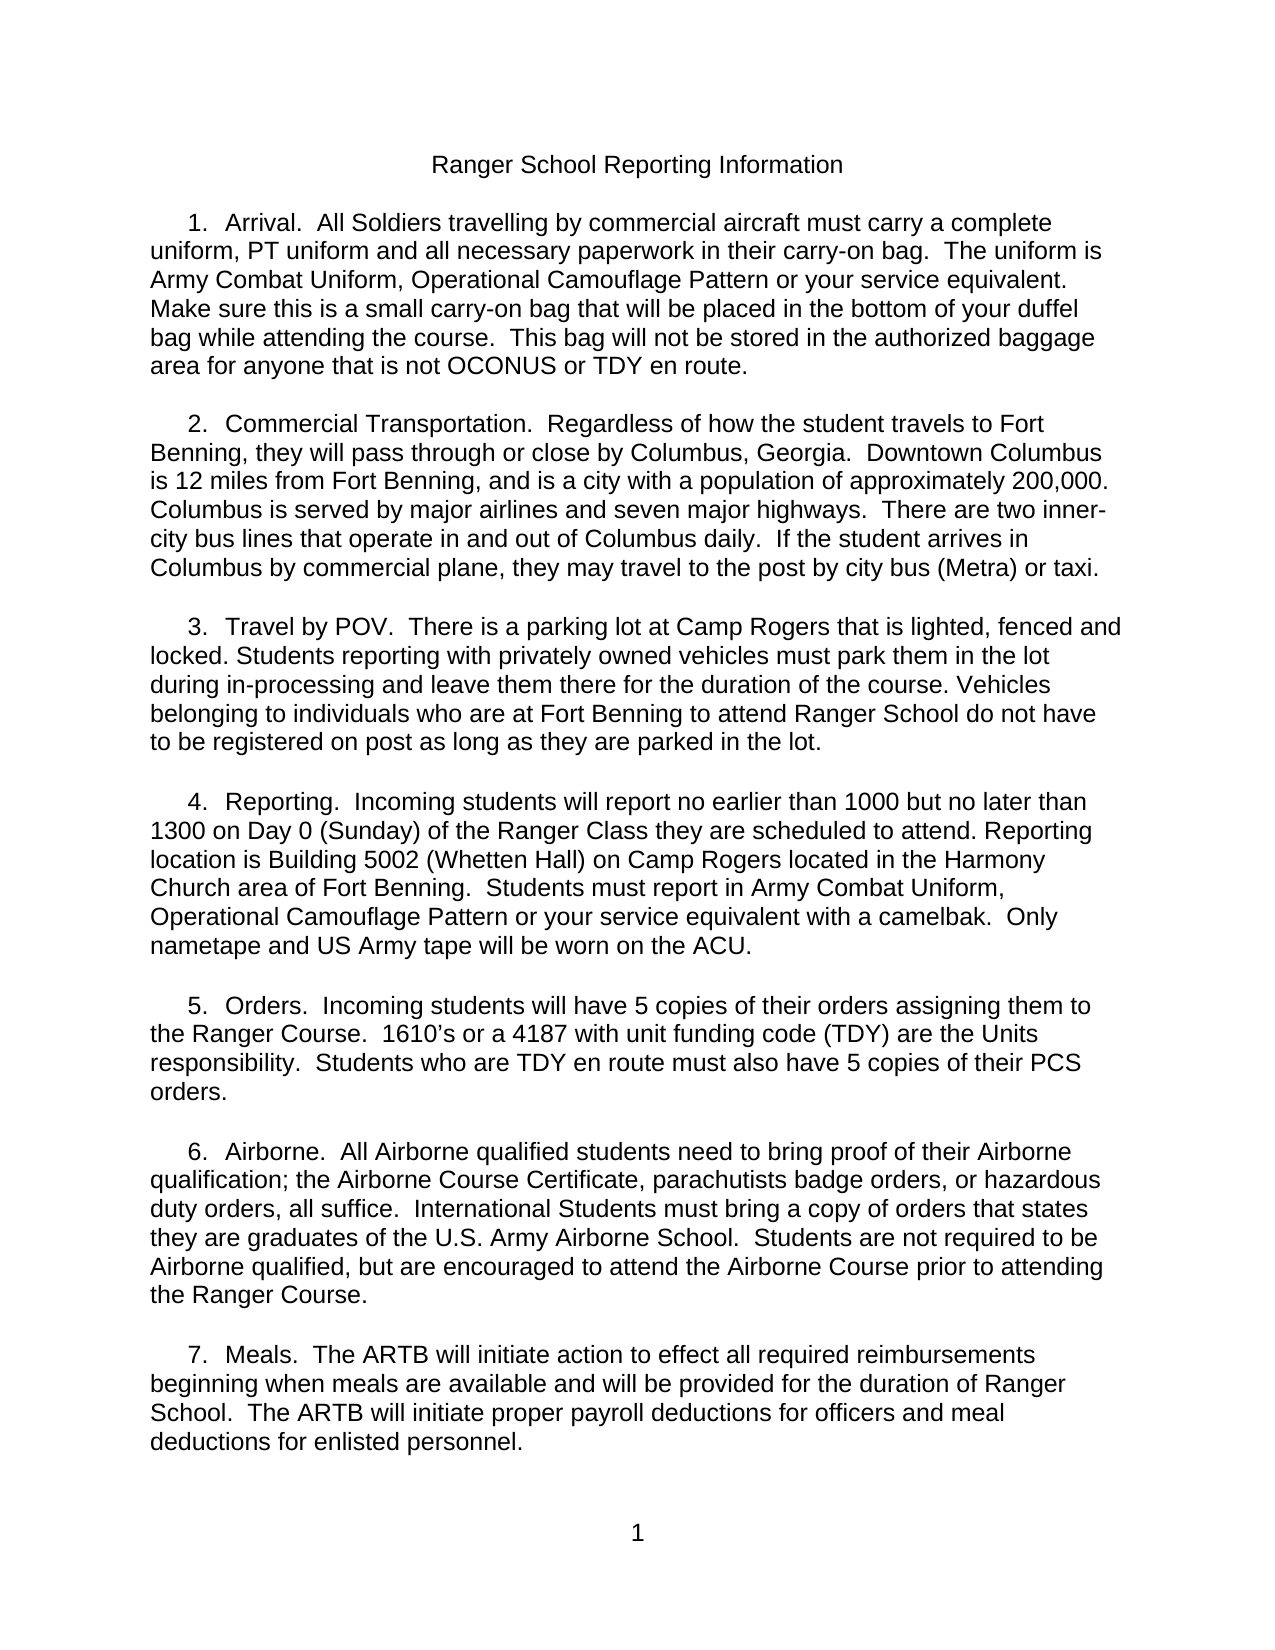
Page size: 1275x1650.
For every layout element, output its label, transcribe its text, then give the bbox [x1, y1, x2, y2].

list Commercial Transportation. Regardless of how the student travels to Fort Benning, they will pass through or close by Columbus, Georgia. Downtown Columbus is 12 miles from Fort Benning, and is a city with a population of approximately 200,000. Columbus is served by major airlines and seven major highways. There are two inner-city bus lines that operate in and out of Columbus daily. If the student arrives in Columbus by commercial plane, they may travel to the post by city bus (Metra) or taxi. [150, 409, 1125, 581]
list Travel by POV. There is a parking lot at Camp Rogers that is lighted, fenced and locked. Students reporting with privately owned vehicles must park them in the lot during in-processing and leave them there for the duration of the course. Vehicles belonging to individuals who are at Fort Benning to attend Ranger School do not have to be registered on post as long as they are parked in the lot. [150, 612, 1125, 756]
list Airborne. All Airborne qualified students need to bring proof of their Airborne qualification; the Airborne Course Certificate, parachutists badge orders, or hazardous duty orders, all suffice. International Students must bring a copy of orders that states they are graduates of the U.S. Army Airborne School. Students are not required to be Airborne qualified, but are encouraged to attend the Airborne Course prior to attending the Ranger Course. [150, 1137, 1125, 1309]
list Arrival. All Soldiers travelling by commercial aircraft must carry a complete uniform, PT uniform and all necessary paperwork in their carry-on bag. The uniform is Army Combat Uniform, Operational Camouflage Pattern or your service equivalent. Make sure this is a small carry-on bag that will be placed in the bottom of your duffel bag while attending the course. This bag will not be stored in the authorized baggage area for anyone that is not OCONUS or TDY en route. [150, 207, 1125, 380]
text Ranger School Reporting Information [150, 150, 1125, 179]
list Reporting. Incoming students will report no earlier than 1000 but no later than 1300 on Day 0 (Sunday) of the Ranger Class they are scheduled to attend. Reporting location is Building 5002 (Whetten Hall) on Camp Rogers located in the Harmony Church area of Fort Benning. Students must report in Army Combat Uniform, Operational Camouflage Pattern or your service equivalent with a camelbak. Only nametape and US Army tape will be worn on the ACU. [150, 787, 1125, 959]
list Meals. The ARTB will initiate action to effect all required reimbursements beginning when meals are available and will be provided for the duration of Ranger School. The ARTB will initiate proper payroll deductions for officers and meal deductions for enlisted personnel. [150, 1340, 1125, 1455]
list Orders. Incoming students will have 5 copies of their orders assigning them to the Ranger Course. 1610’s or a 4187 with unit funding code (TDY) are the Units responsibility. Students who are TDY en route must also have 5 copies of their PCS orders. [150, 991, 1125, 1106]
